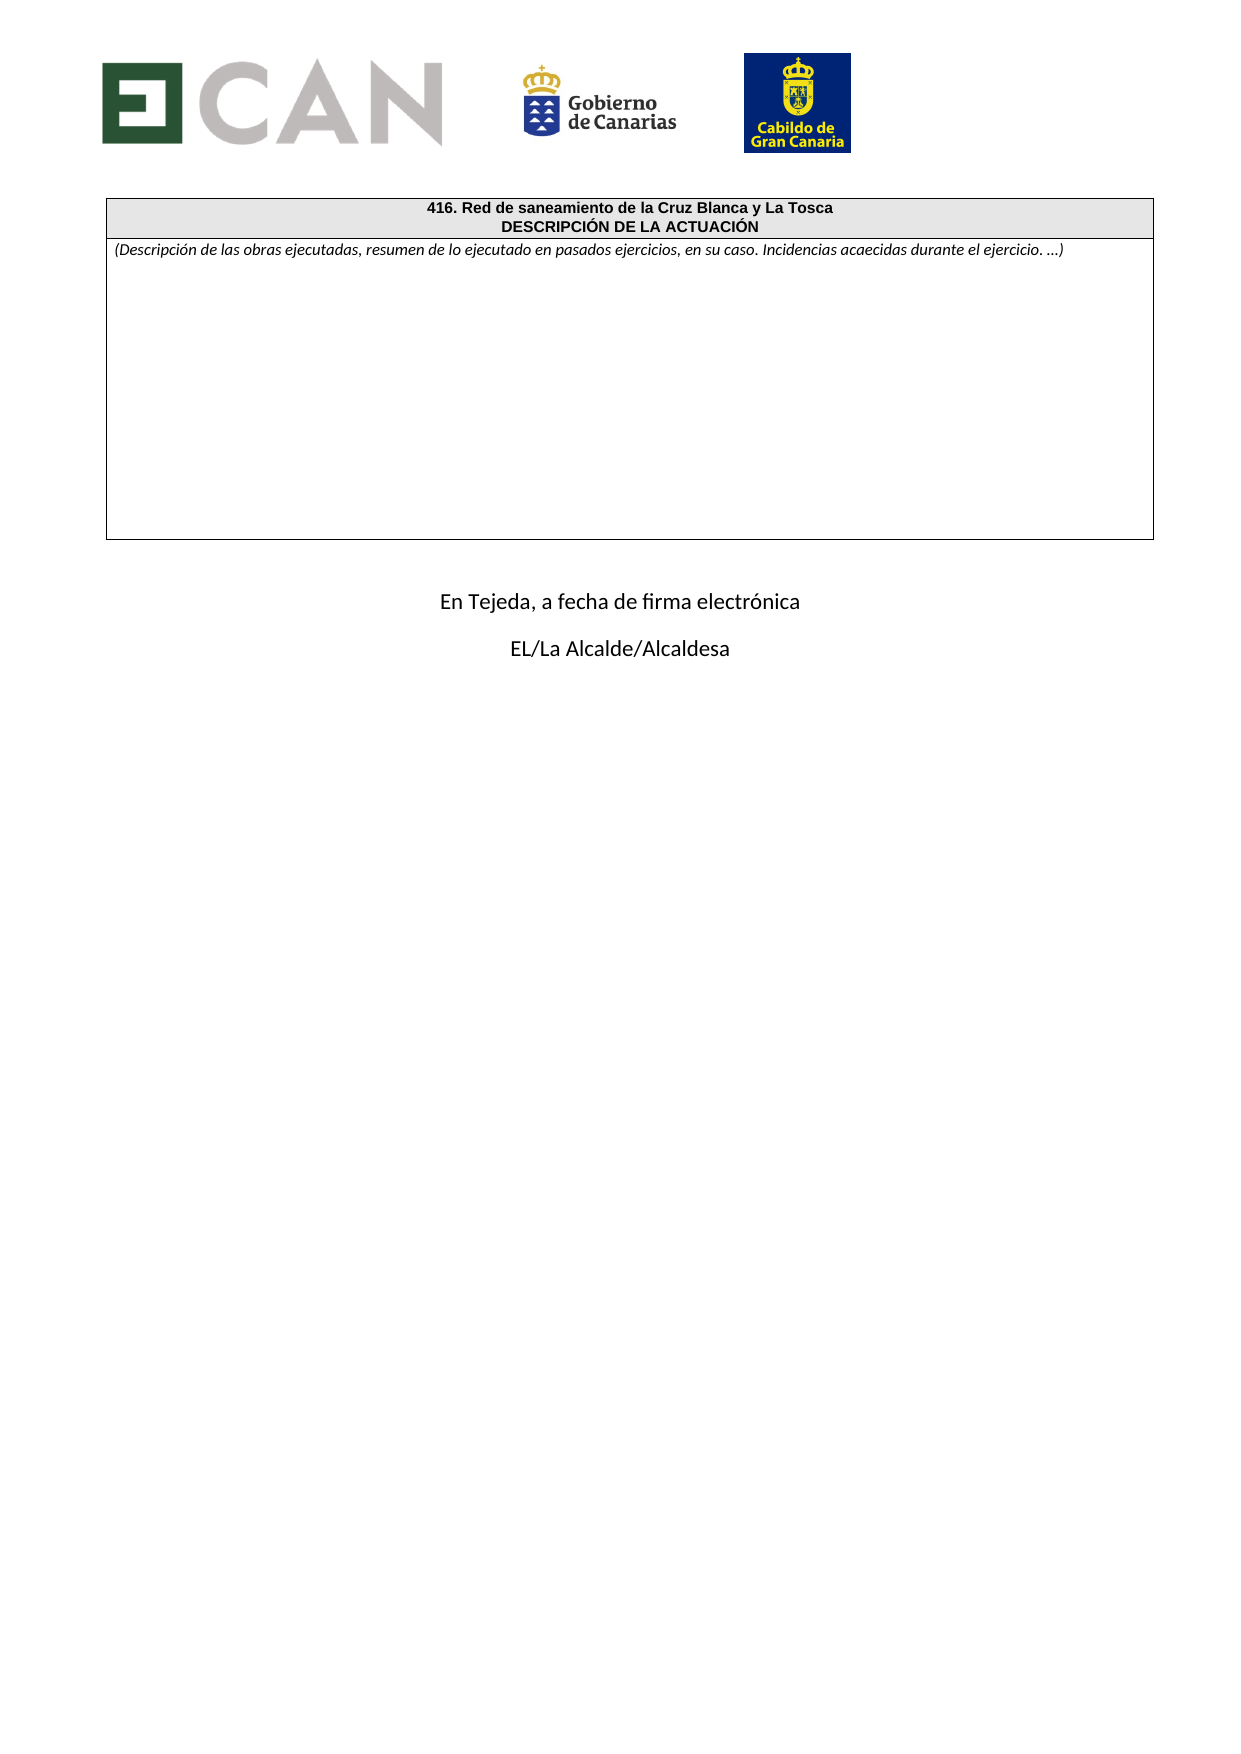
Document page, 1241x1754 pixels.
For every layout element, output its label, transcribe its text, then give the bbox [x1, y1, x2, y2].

table_header 416. Red de saneamiento de la Cruz Blanca y La Tosca DESCRIPCIÓN DE LA ACTUACIÓN [107, 199, 1153, 238]
text En Tejeda, a fecha de firma electrónica [75, 587, 1165, 615]
table_cell (Descripción de las obras ejecutadas, resumen de lo ejecutado en pasados ejercicios, en su caso. Incidencias acaecidas durante el ejercicio. …) [107, 239, 1153, 539]
picture [488, 47, 709, 162]
text EL/La Alcalde/Alcaldesa [75, 634, 1165, 662]
picture [98, 58, 447, 149]
picture [744, 53, 851, 153]
